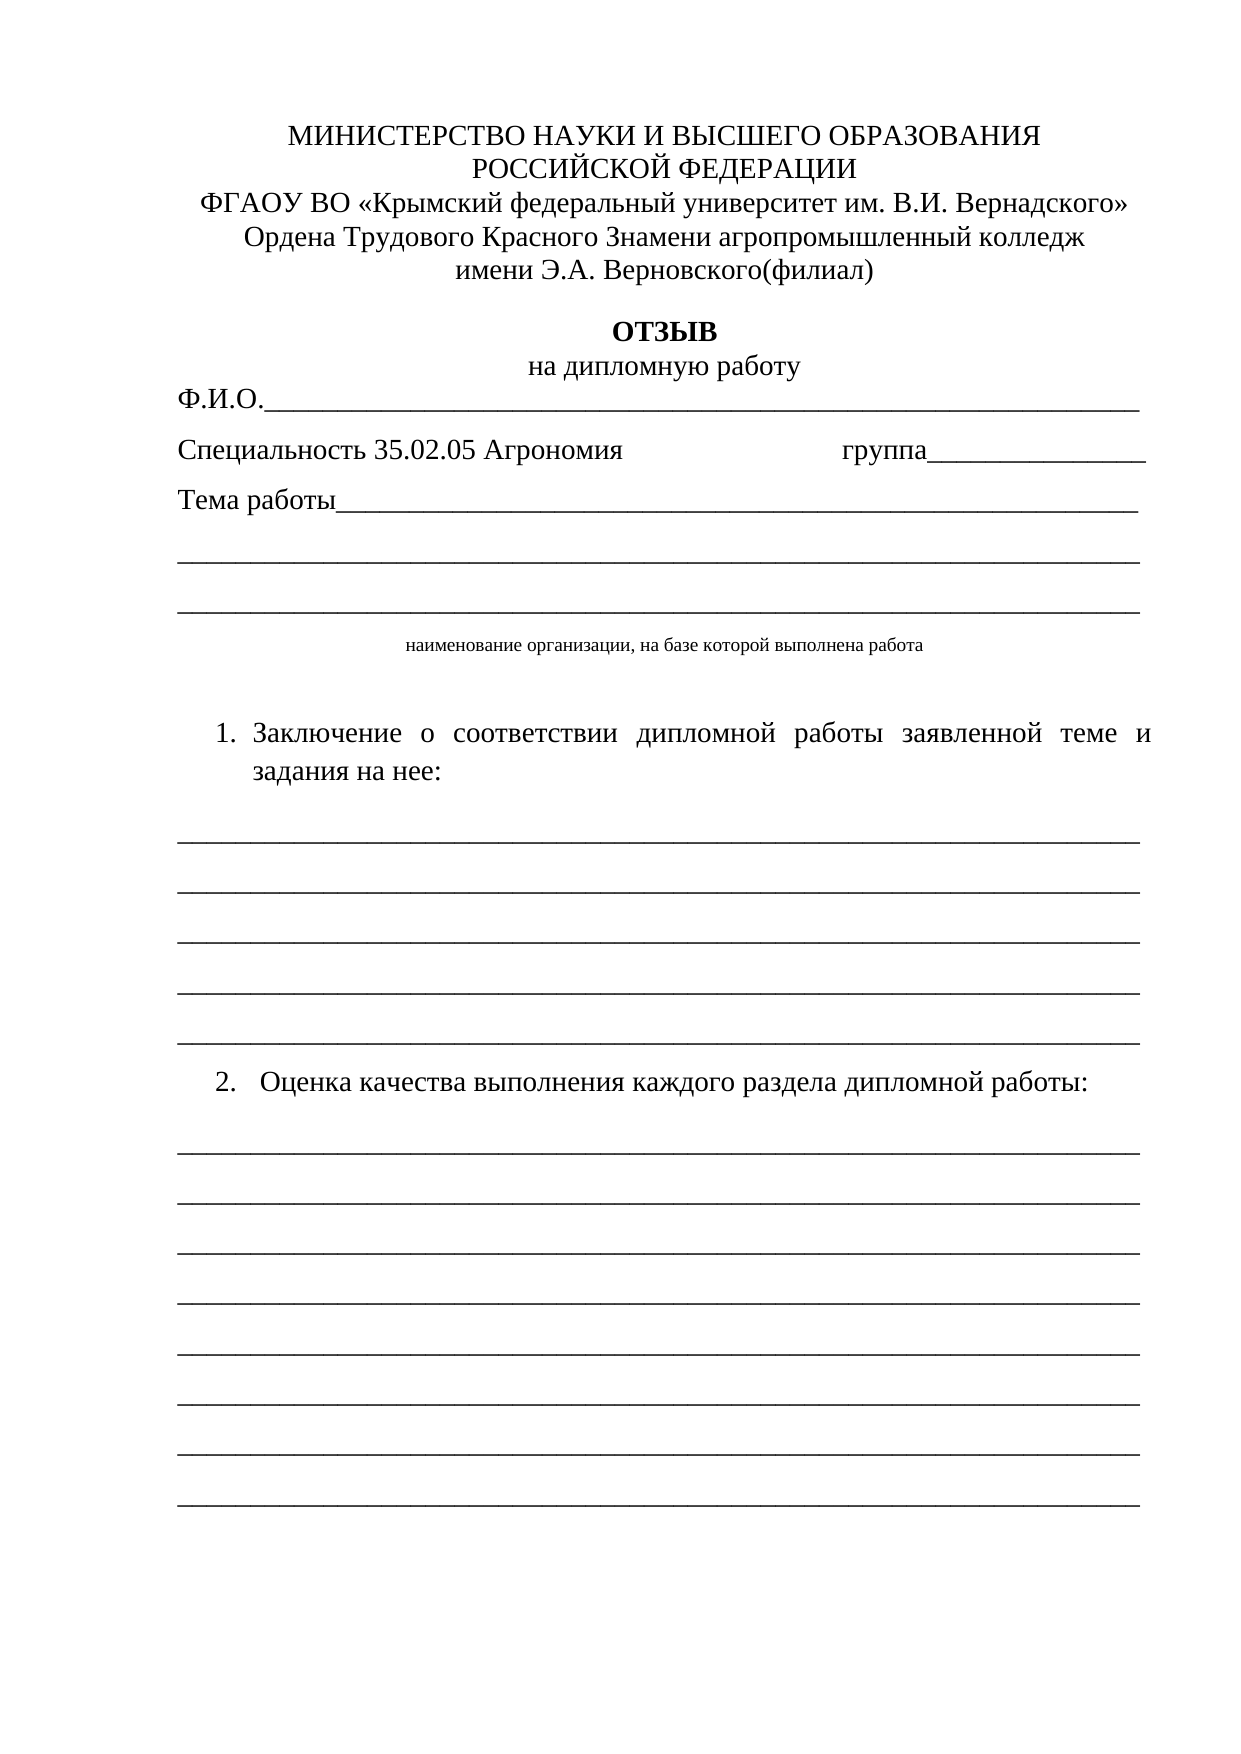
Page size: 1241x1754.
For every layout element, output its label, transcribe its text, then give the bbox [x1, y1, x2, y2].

text Ордена Трудового Красного Знамени агропромышленный колледж имени Э.А. Верновского(филиал) [177, 219, 1152, 286]
text МИНИСТЕРСТВО НАУКИ И ВЫСШЕГО ОБРАЗОВАНИЯ РОССИЙСКОЙ ФЕДЕРАЦИИ [177, 118, 1152, 185]
text __________________________________________________________________________________________________________________________________________________________________________________________________________________________________________________________________________________________________________________________________________ [177, 813, 1152, 1047]
text __________________________________________________________________ [177, 533, 1152, 566]
text ФГАОУ ВО «Крымский федеральный университет им. В.И. Вернадского» [177, 185, 1152, 219]
text __________________________________________________________________ [177, 583, 1152, 616]
text Тема работы_______________________________________________________ [177, 482, 1152, 516]
text ________________________________________________________________________________________________________________________________________________________________________________________________________________________________________________________________________________________________________________________________________________________________________________________________________________________________________________________________________________________________________________________________________________ [177, 1124, 1152, 1509]
text ОТЗЫВ [177, 314, 1152, 348]
text на дипломную работу [177, 348, 1152, 382]
list Оценка качества выполнения каждого раздела дипломной работы: [215, 1064, 1152, 1098]
text Ф.И.О.____________________________________________________________ [177, 382, 1152, 415]
text наименование организации, на базе которой выполнена работа [177, 633, 1152, 672]
text Специальность 35.02.05 Агрономия группа_______________ [177, 432, 1152, 466]
list Заключение о соответствии дипломной работы заявленной теме и задания на нее: [215, 715, 1152, 787]
